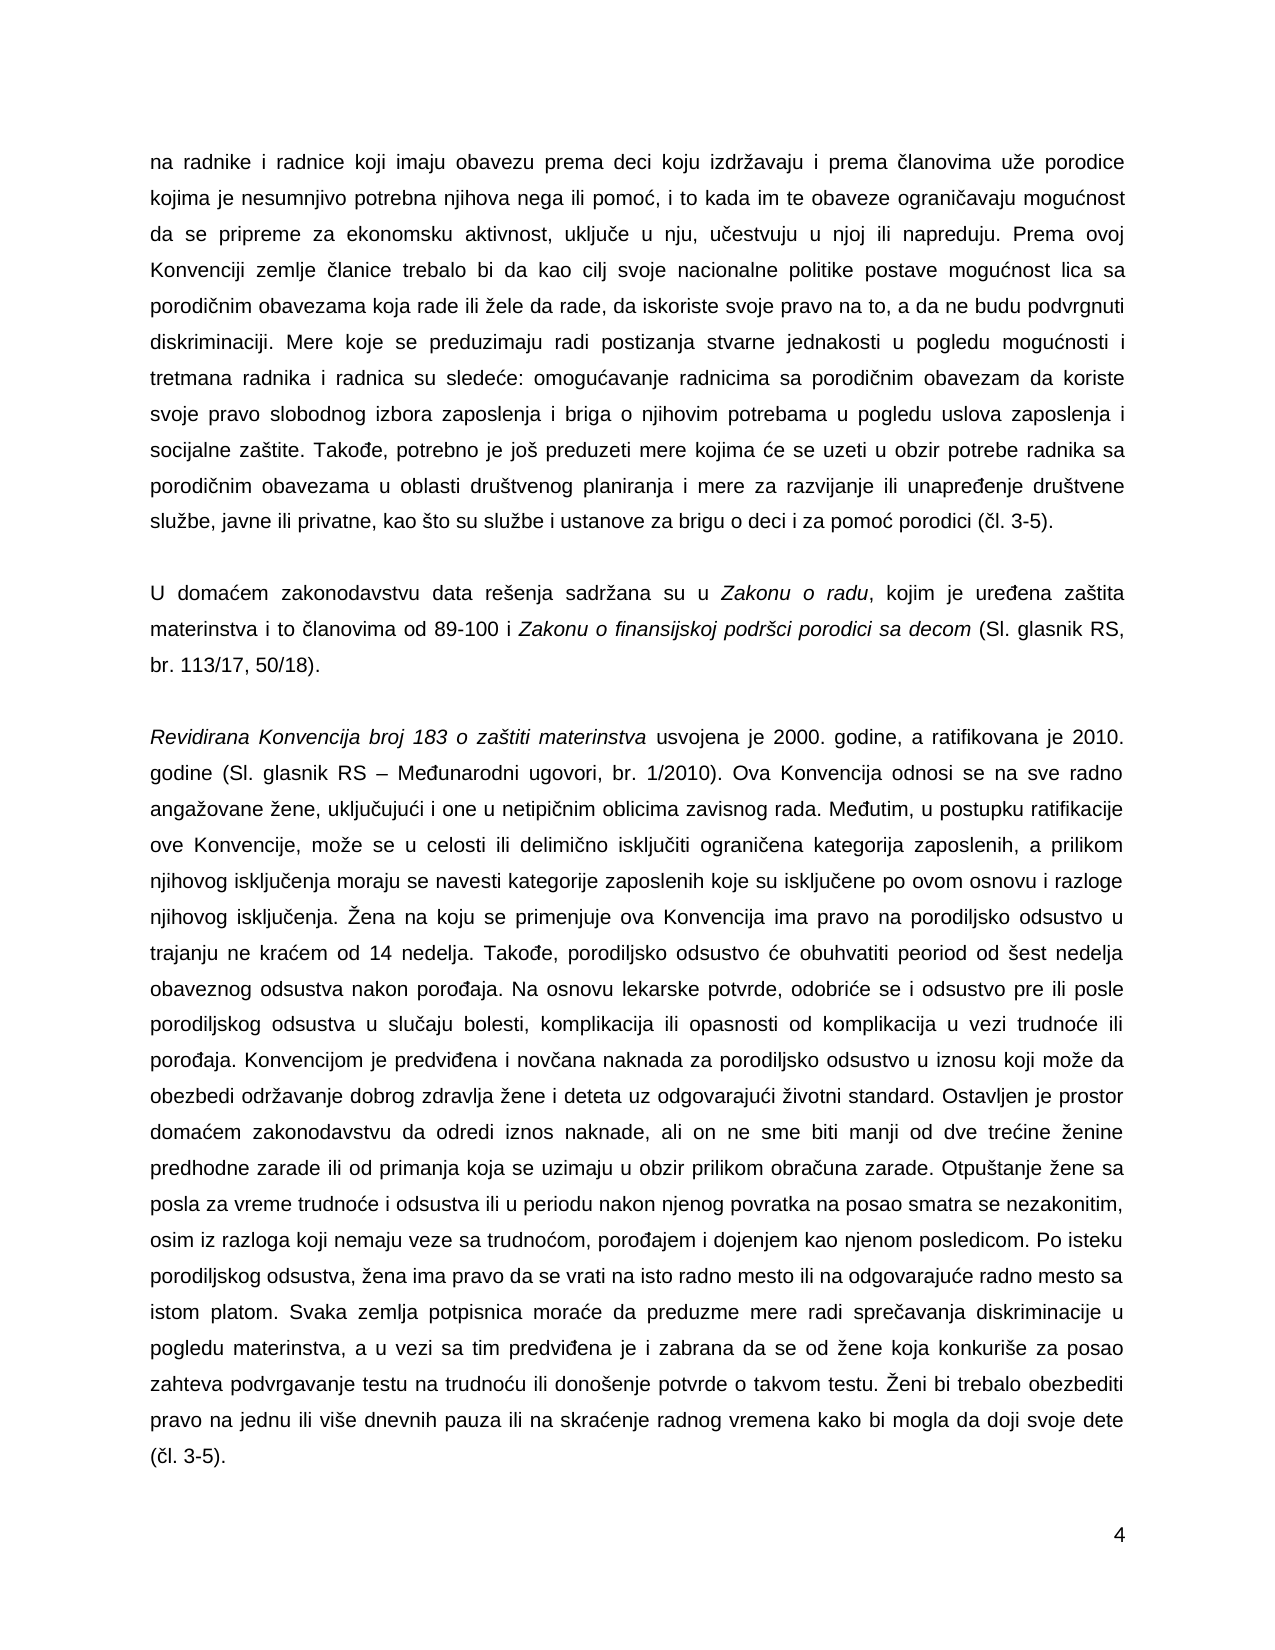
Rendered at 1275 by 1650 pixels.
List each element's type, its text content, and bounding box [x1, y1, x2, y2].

text Revidirana Konvencija broj 183 o zaštiti materinstva usvojena je 2000. godine, a ratifikovana je 2010. godine (Sl. glasnik RS – Međunarodni ugovori, br. 1/2010). Ova Konvencija odnosi se na sve radno angažovane žene, uključujući i one u netipičnim oblicima zavisnog rada. Međutim, u postupku ratifikacije ove Konvencije, može se u celosti ili delimično isključiti ograničena kategorija zaposlenih, a prilikom njihovog isključenja moraju se navesti kategorije zaposlenih koje su isključene po ovom osnovu i razloge njihovog isključenja. Žena na koju se primenjuje ova Konvencija ima pravo na porodiljsko odsustvo u trajanju ne kraćem od 14 nedelja. Takođe, porodiljsko odsustvo će obuhvatiti peoriod od šest nedelja obaveznog odsustva nakon porođaja. Na osnovu lekarske potvrde, odobriće se i odsustvo pre ili posle porodiljskog odsustva u slučaju bolesti, komplikacija ili opasnosti od komplikacija u vezi trudnoće ili porođaja. Konvencijom je predviđena i novčana naknada za porodiljsko odsustvo u iznosu koji može da obezbedi održavanje dobrog zdravlja žene i deteta uz odgovarajući životni standard. Ostavljen je prostor domaćem zakonodavstvu da odredi iznos naknade, ali on ne sme biti manji od dve trećine ženine predhodne zarade ili od primanja koja se uzimaju u obzir prilikom obračuna zarade. Otpuštanje žene sa posla za vreme trudnoće i odsustva ili u periodu nakon njenog povratka na posao smatra se nezakonitim, osim iz razloga koji nemaju veze sa trudnoćom, porođajem i dojenjem kao njenom posledicom. Po isteku porodiljskog odsustva, žena ima pravo da se vrati na isto radno mesto ili na odgovarajuće radno mesto sa istom platom. Svaka zemlja potpisnica moraće da preduzme mere radi sprečavanja diskriminacije u pogledu materinstva, a u vezi sa tim predviđena je i zabrana da se od žene koja konkuriše za posao zahteva podvrgavanje testu na trudnoću ili donošenje potvrde o takvom testu. Ženi bi trebalo obezbediti pravo na jednu ili više dnevnih pauza ili na skraćenje radnog vremena kako bi mogla da doji svoje dete (čl. 3-5). [150, 725, 1125, 1467]
text U domaćem zakonodavstvu data rešenja sadržana su u Zakonu o radu, kojim je uređena zaštita materinstva i to članovima od 89-100 i Zakonu o finansijskoj podršci porodici sa decom (Sl. glasnik RS, br. 113/17, 50/18). [150, 581, 1125, 677]
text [150, 150, 1125, 533]
